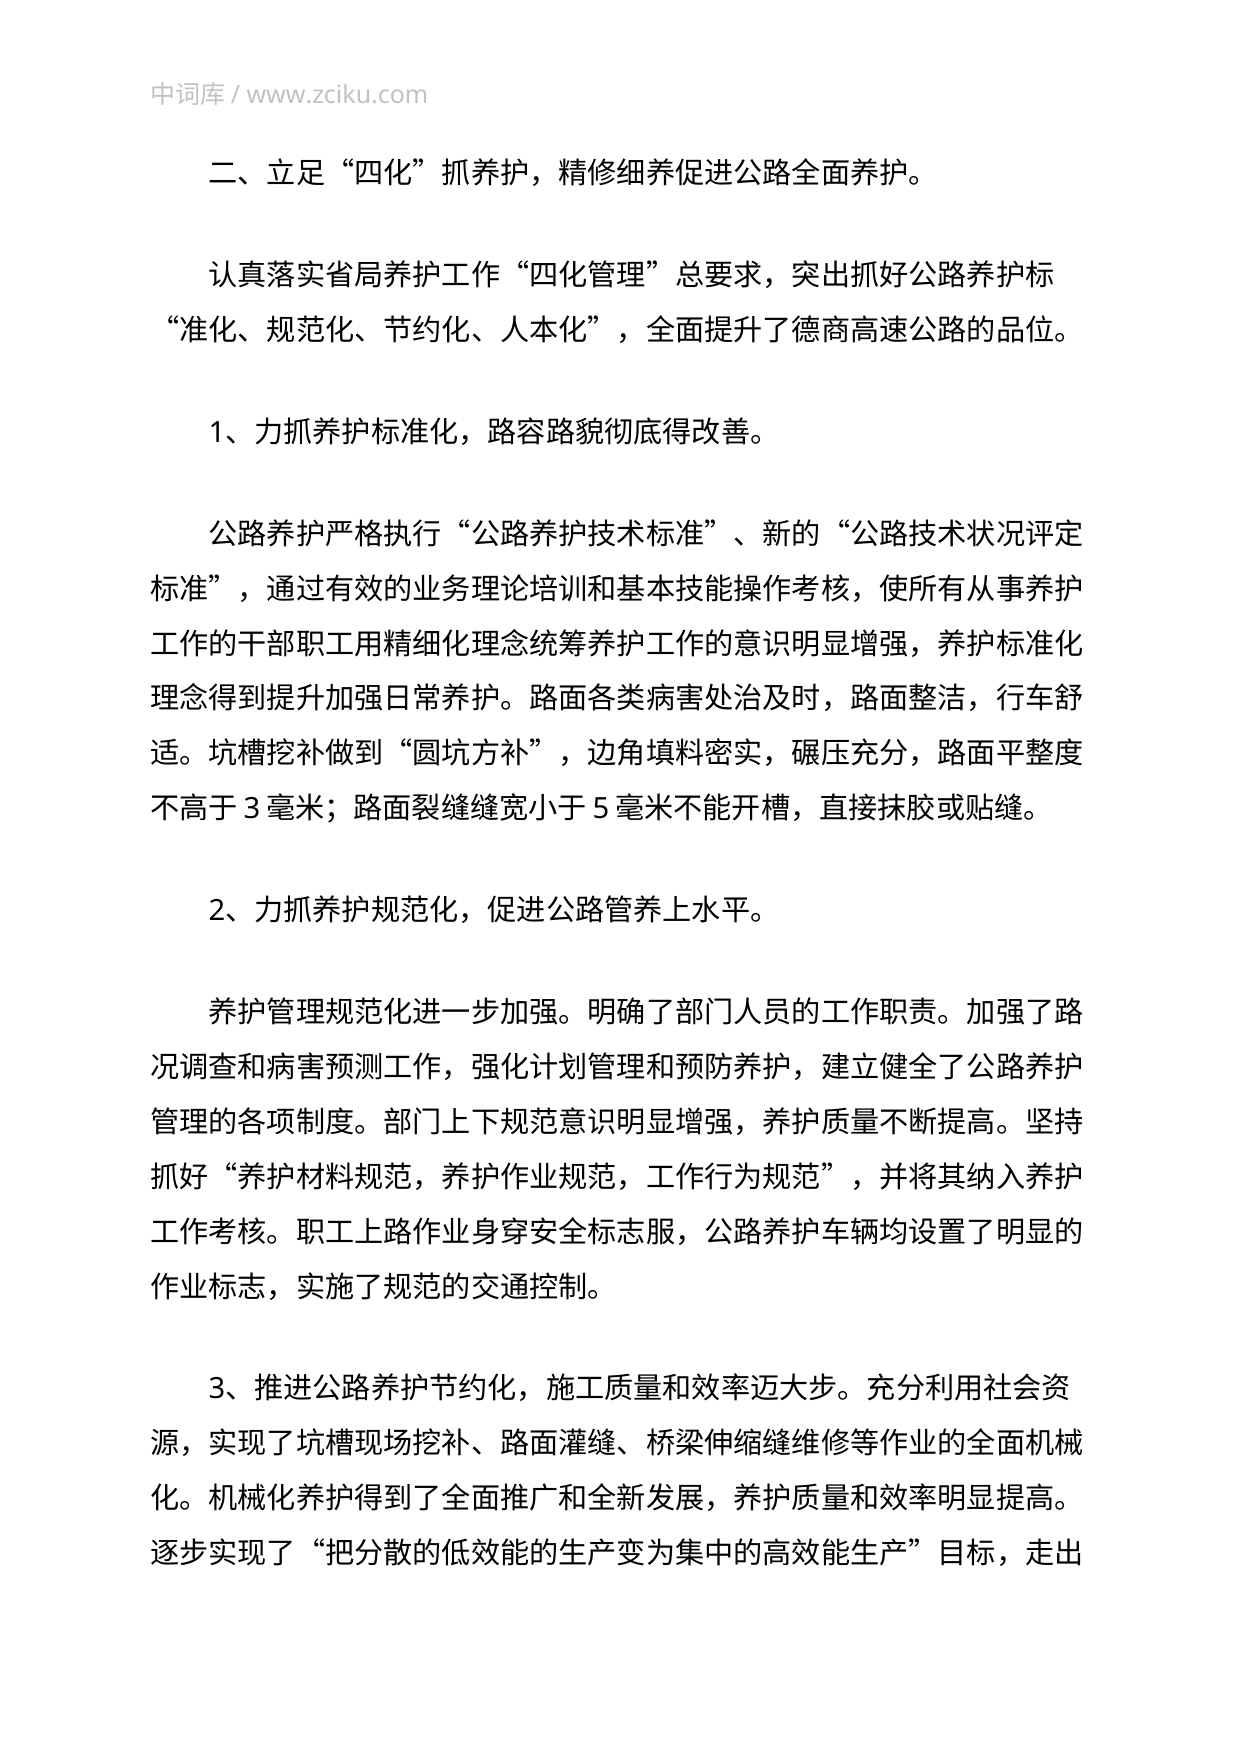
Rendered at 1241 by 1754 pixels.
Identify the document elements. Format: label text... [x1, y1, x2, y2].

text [150, 1365, 1090, 1572]
text 养护管理规范化进一步加强。明确了部门人员的工作职责。加强了路况调查和病害预测工作，强化计划管理和预防养护，建立健全了公路养护管理的各项制度。部门上下规范意识明显增强，养护质量不断提高。坚持抓好“养护材料规范，养护作业规范，工作行为规范”，并将其纳入养护工作考核。职工上路作业身穿安全标志服，公路养护车辆均设置了明显的作业标志，实施了规范的交通控制。 [150, 989, 1090, 1306]
text 二、立足“四化”抓养护，精修细养促进公路全面养护。 [150, 150, 1090, 192]
text 2、力抓养护规范化，促进公路管养上水平。 [150, 887, 1090, 929]
text 1、力抓养护标准化，路容路貌彻底得改善。 [150, 408, 1090, 451]
text 认真落实省局养护工作“四化管理”总要求，突出抓好公路养护标“准化、规范化、节约化、人本化”，全面提升了德商高速公路的品位。 [150, 252, 1090, 349]
text 公路养护严格执行“公路养护技术标准”、新的“公路技术状况评定标准”，通过有效的业务理论培训和基本技能操作考核，使所有从事养护工作的干部职工用精细化理念统筹养护工作的意识明显增强，养护标准化理念得到提升加强日常养护。路面各类病害处治及时，路面整洁，行车舒适。坑槽挖补做到“圆坑方补”，边角填料密实，碾压充分，路面平整度不高于3毫米；路面裂缝缝宽小于5毫米不能开槽，直接抹胶或贴缝。 [150, 510, 1090, 827]
